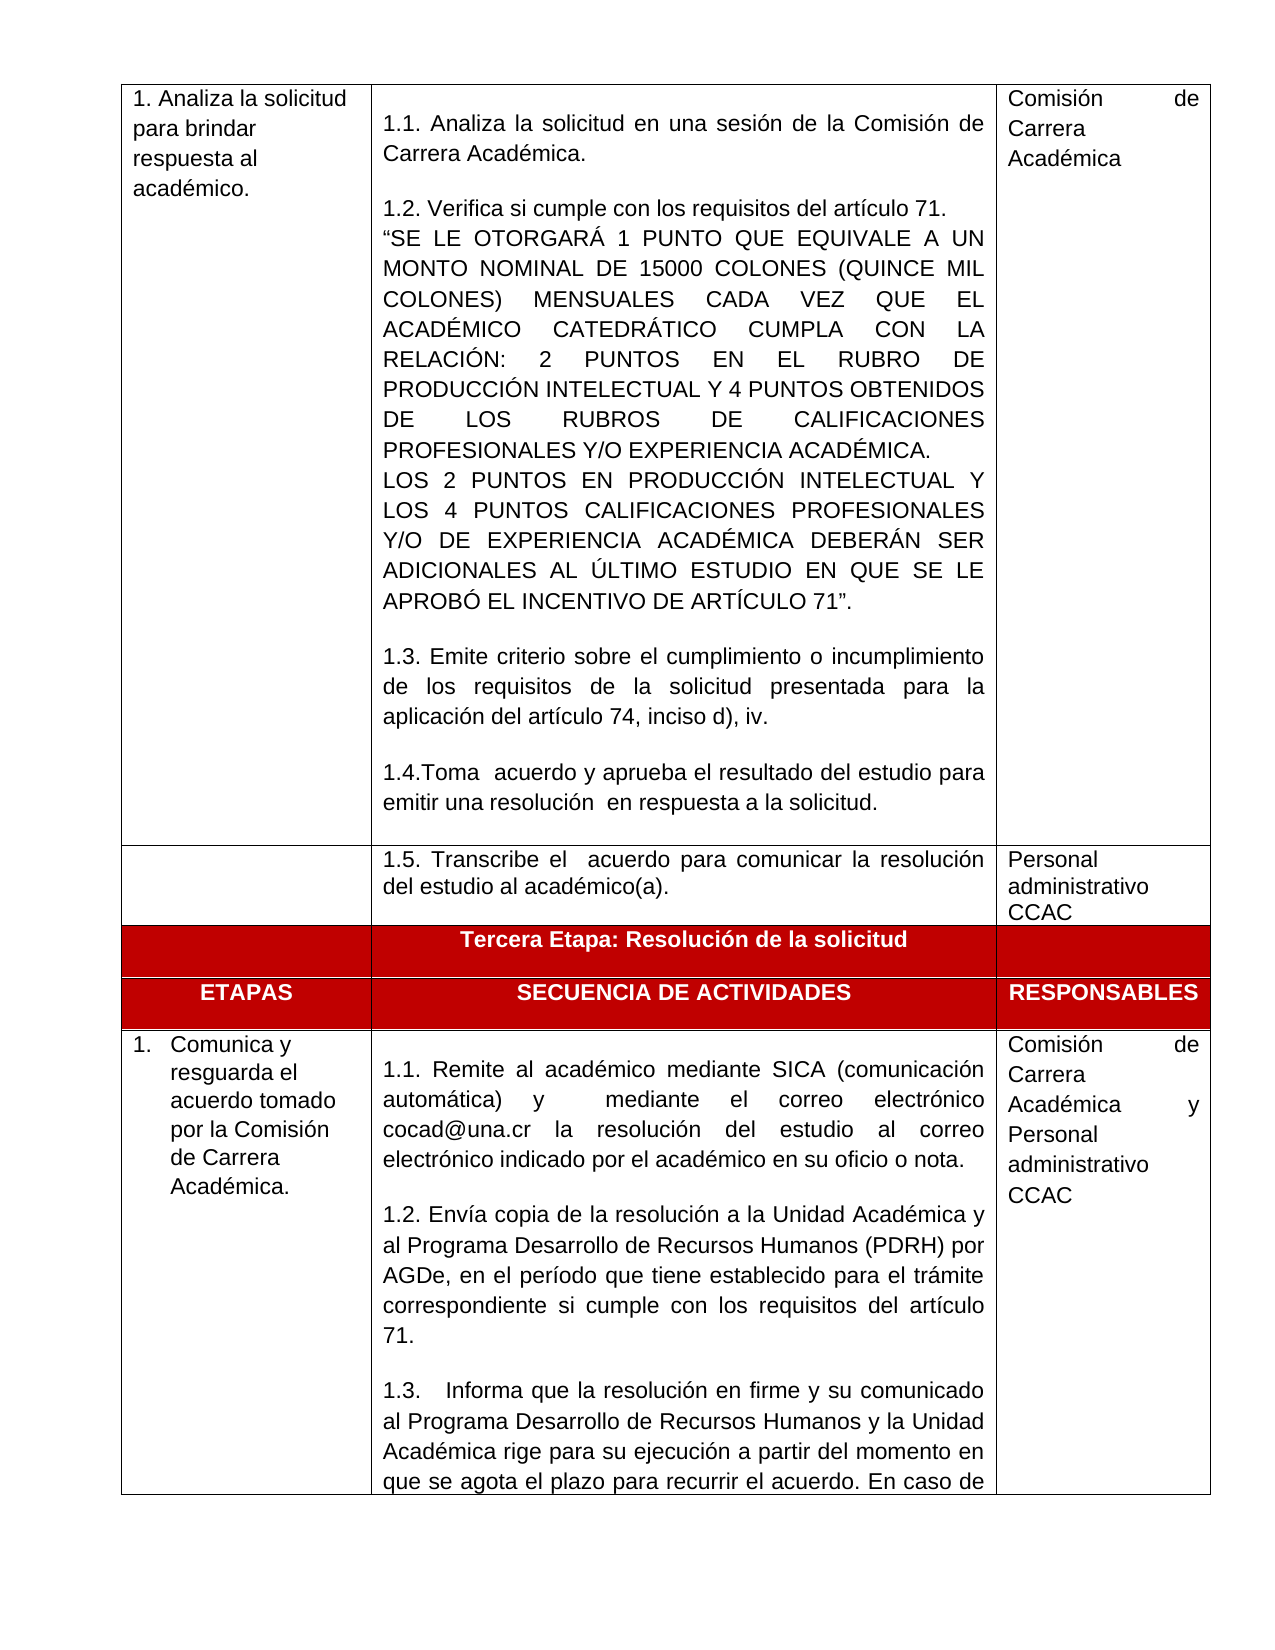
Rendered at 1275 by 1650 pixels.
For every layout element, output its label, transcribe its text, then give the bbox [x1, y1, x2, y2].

table_cell RESPONSABLES [997, 979, 1210, 1029]
table_cell Tercera Etapa: Resolución de la solicitud [372, 926, 996, 977]
table_cell 1.1. Analiza la solicitud en una sesión de la Comisión de Carrera Académica. 1.2. Verifica si cumple con los requisitos del artículo 71. “SE LE OTORGARÁ 1 PUNTO QUE EQUIVALE A UN MONTO NOMINAL DE 15000 COLONES (QUINCE MIL COLONES) MENSUALES CADA VEZ QUE EL ACADÉMICO CATEDRÁTICO CUMPLA CON LA RELACIÓN: 2 PUNTOS EN EL RUBRO DE PRODUCCIÓN INTELECTUAL Y 4 PUNTOS OBTENIDOS DE LOS RUBROS DE CALIFICACIONES PROFESIONALES Y/O EXPERIENCIA ACADÉMICA. LOS 2 PUNTOS EN PRODUCCIÓN INTELECTUAL Y LOS 4 PUNTOS CALIFICACIONES PROFESIONALES Y/O DE EXPERIENCIA ACADÉMICA DEBERÁN SER ADICIONALES AL ÚLTIMO ESTUDIO EN QUE SE LE APROBÓ EL INCENTIVO DE ARTÍCULO 71”. 1.3. Emite criterio sobre el cumplimiento o incumplimiento de los requisitos de la solicitud presentada para la aplicación del artículo 74, inciso d), iv. 1.4.Toma acuerdo y aprueba el resultado del estudio para emitir una resolución en respuesta a la solicitud. [372, 85, 996, 845]
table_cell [122, 1031, 371, 1494]
table_cell [122, 846, 371, 925]
table_cell 1. Analiza la solicitud para brindar respuesta al académico. [122, 85, 371, 845]
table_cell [372, 1031, 996, 1494]
table_cell 1.5. Transcribe el acuerdo para comunicar la resolución del estudio al académico(a). [372, 846, 996, 925]
table_cell SECUENCIA DE ACTIVIDADES [372, 979, 996, 1029]
table_cell Personal administrativo CCAC [997, 846, 1210, 925]
table_cell [997, 926, 1210, 977]
table_cell Comisión de Carrera Académica [997, 85, 1210, 845]
table_cell [122, 926, 371, 977]
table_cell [997, 1031, 1210, 1494]
table_cell ETAPAS [122, 979, 371, 1029]
